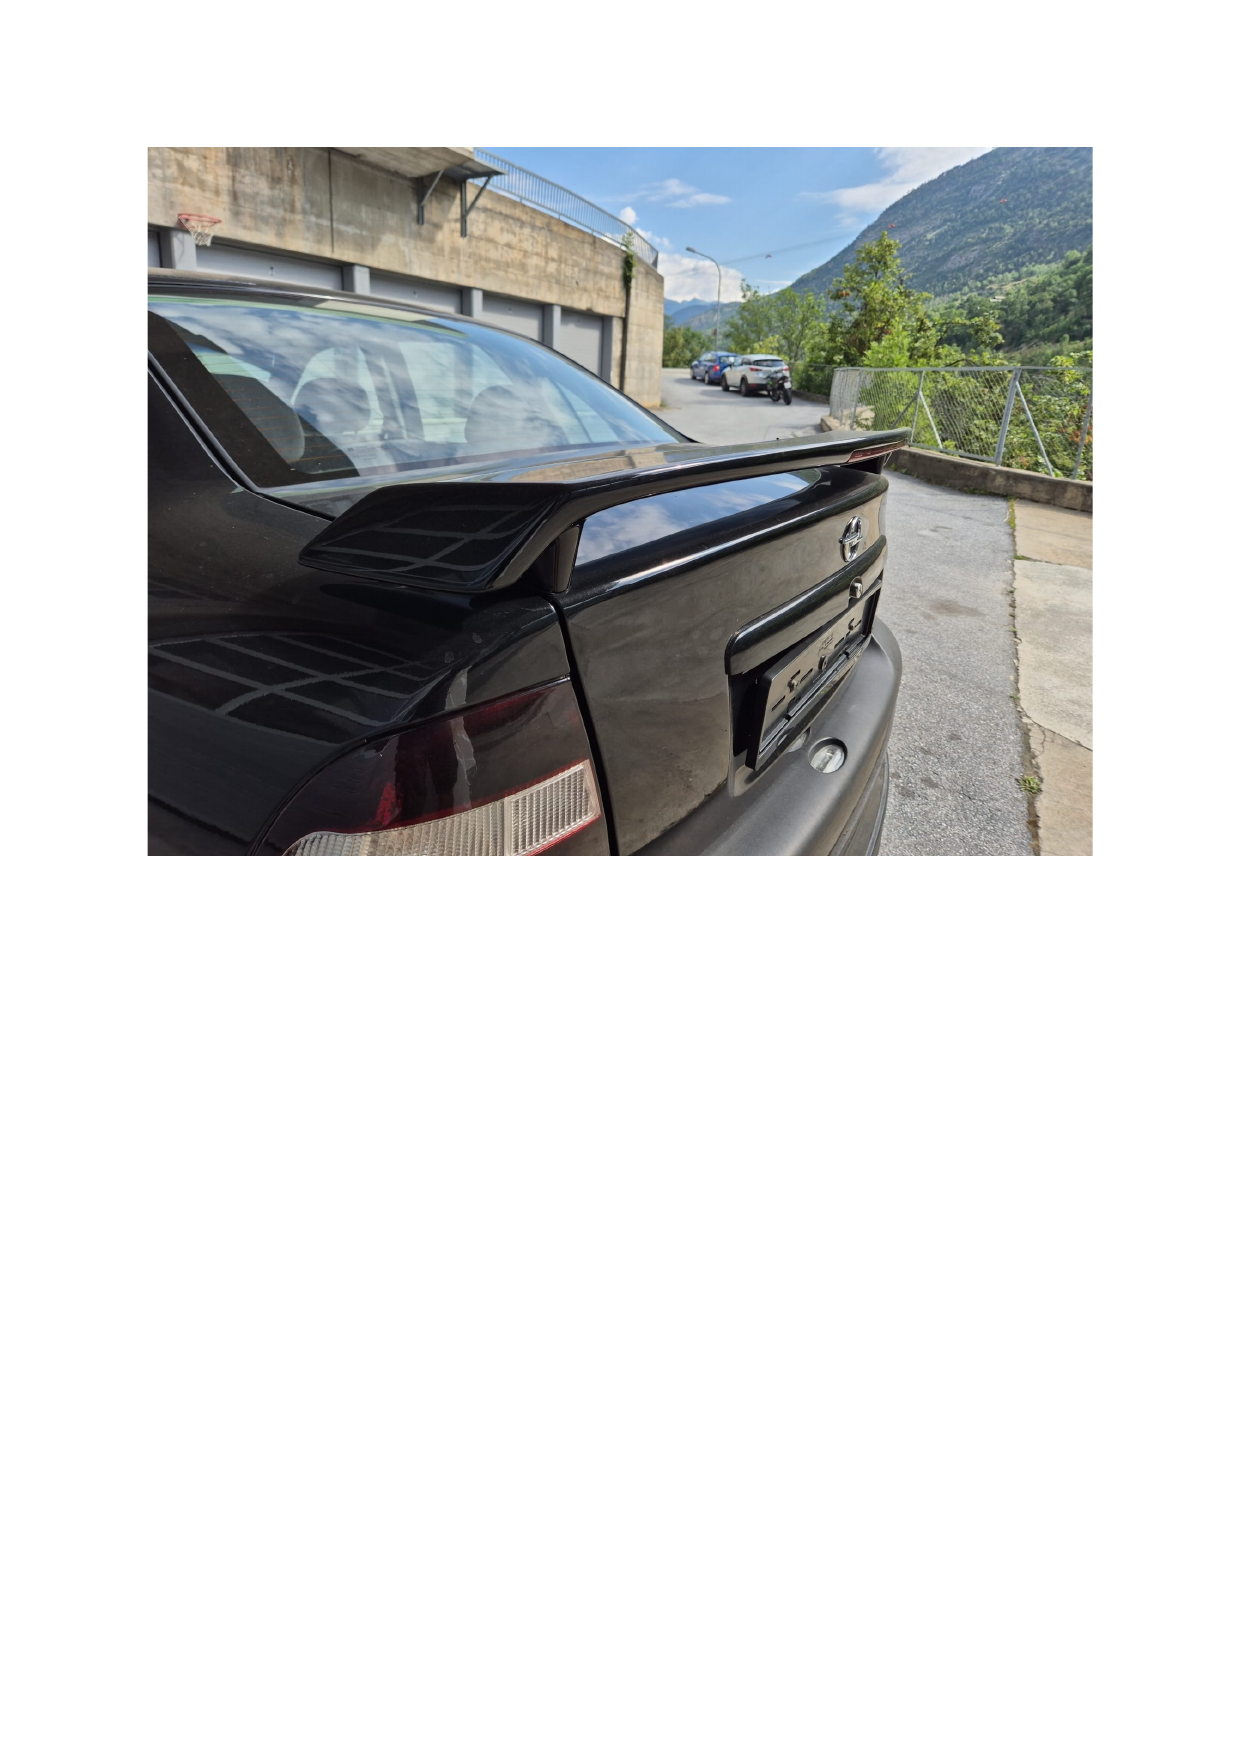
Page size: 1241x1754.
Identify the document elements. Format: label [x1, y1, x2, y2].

picture [147, 147, 1093, 856]
